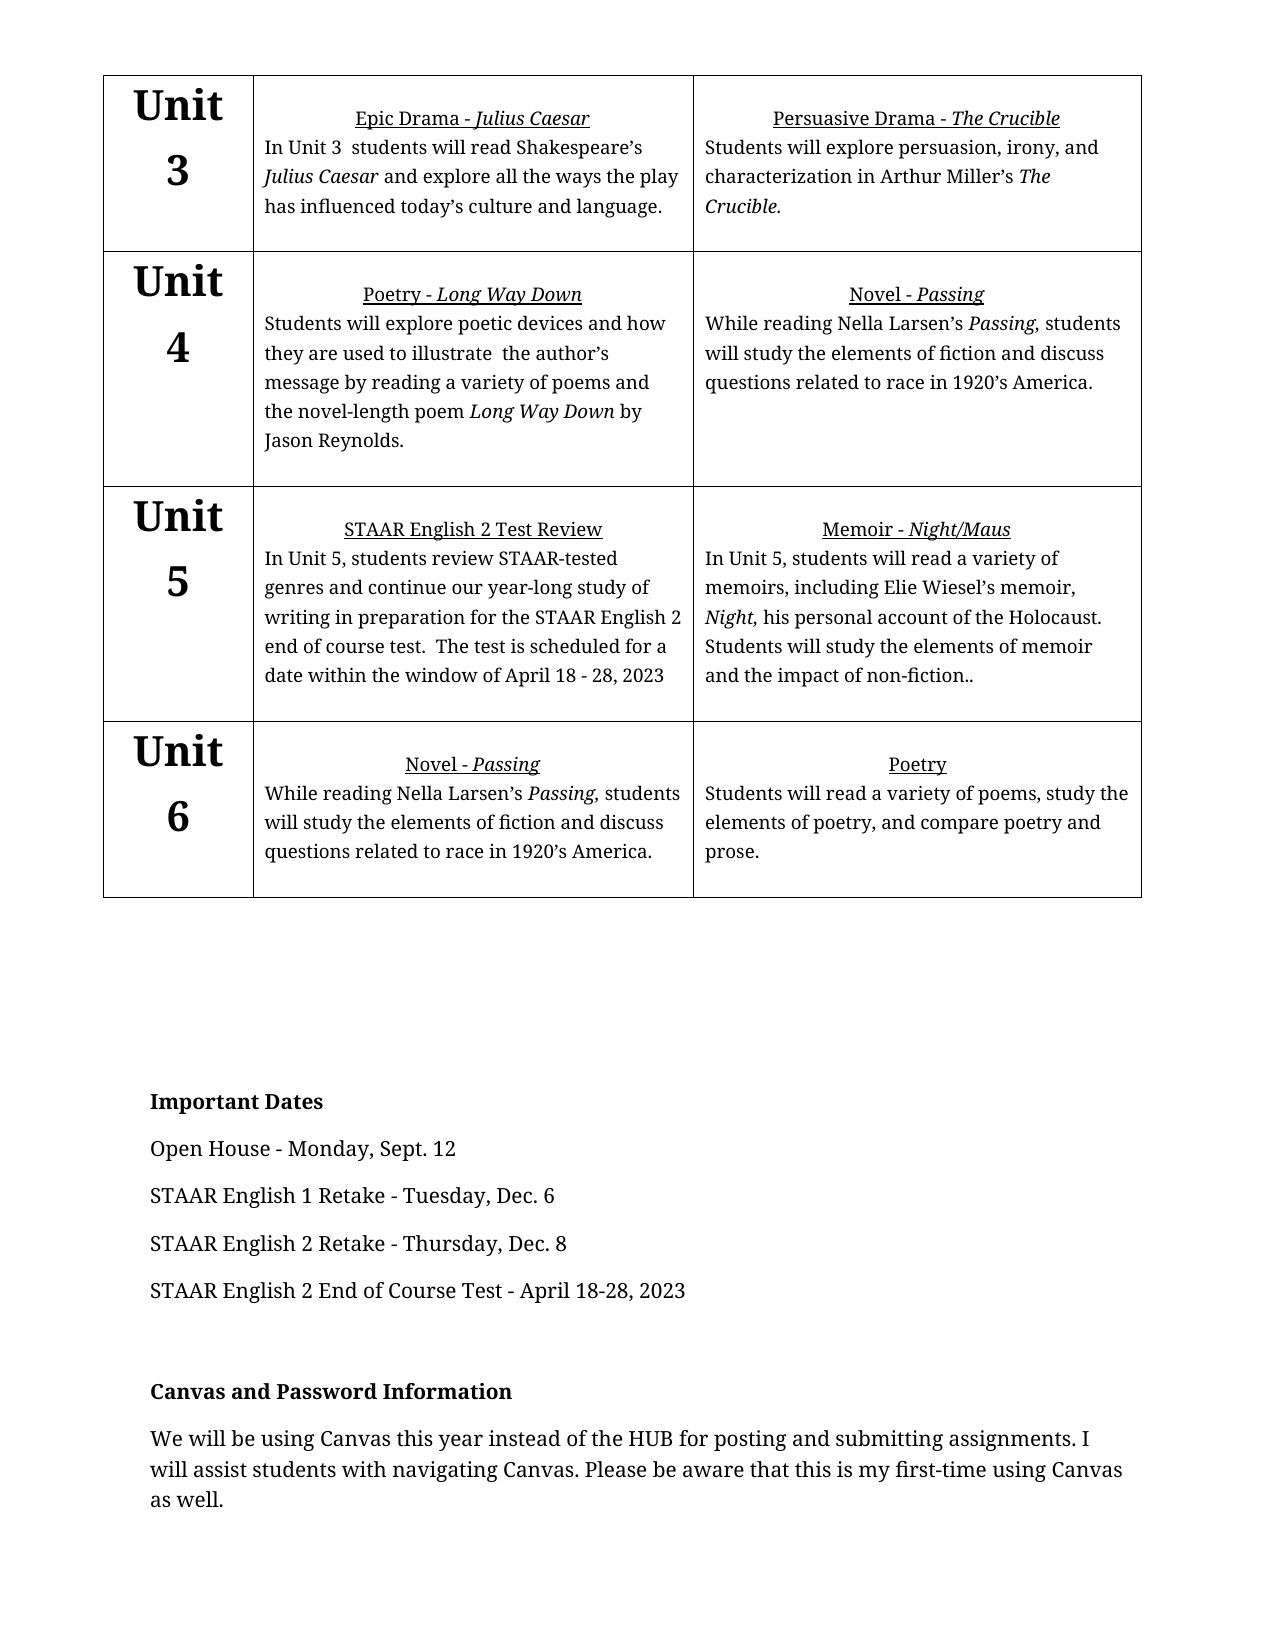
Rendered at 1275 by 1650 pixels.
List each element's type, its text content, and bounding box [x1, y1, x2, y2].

table_cell Epic Drama - Julius Caesar In Unit 3 students will read Shakespeare’s Julius Caesar and explore all the ways the play has influenced today’s culture and language. [254, 76, 693, 251]
text Important Dates [150, 1087, 1125, 1115]
text STAAR English 1 Retake - Tuesday, Dec. 6 [150, 1181, 1125, 1210]
text STAAR English 2 End of Course Test - April 18-28, 2023 [150, 1276, 1125, 1304]
text Canvas and Password Information [150, 1377, 1125, 1405]
text Open House - Monday, Sept. 12 [150, 1134, 1125, 1163]
table_cell Unit 6 [104, 722, 253, 897]
table_cell Novel - Passing While reading Nella Larsen’s Passing, students will study the elements of fiction and discuss questions related to race in 1920’s America. [254, 722, 693, 897]
table_cell Persuasive Drama - The Crucible Students will explore persuasion, irony, and characterization in Arthur Miller’s The Crucible. [694, 76, 1141, 251]
table_cell Unit 4 [104, 252, 253, 486]
table_cell Memoir - Night/Maus In Unit 5, students will read a variety of memoirs, including Elie Wiesel’s memoir, Night, his personal account of the Holocaust. Students will study the elements of memoir and the impact of non-fiction.. [694, 487, 1141, 721]
text We will be using Canvas this year instead of the HUB for posting and submitting assignments. I will assist students with navigating Canvas. Please be aware that this is my first-time using Canvas as well. [150, 1424, 1125, 1514]
table_cell Unit 5 [104, 487, 253, 721]
table_cell Poetry Students will read a variety of poems, study the elements of poetry, and compare poetry and prose. [694, 722, 1141, 897]
table_cell Poetry - Long Way Down Students will explore poetic devices and how they are used to illustrate the author’s message by reading a variety of poems and the novel-length poem Long Way Down by Jason Reynolds. [254, 252, 693, 486]
table_cell STAAR English 2 Test Review In Unit 5, students review STAAR-tested genres and continue our year-long study of writing in preparation for the STAAR English 2 end of course test. The test is scheduled for a date within the window of April 18 - 28, 2023 [254, 487, 693, 721]
table_cell Unit 3 [104, 76, 253, 251]
table_cell Novel - Passing While reading Nella Larsen’s Passing, students will study the elements of fiction and discuss questions related to race in 1920’s America. [694, 252, 1141, 486]
text STAAR English 2 Retake - Thursday, Dec. 8 [150, 1229, 1125, 1257]
